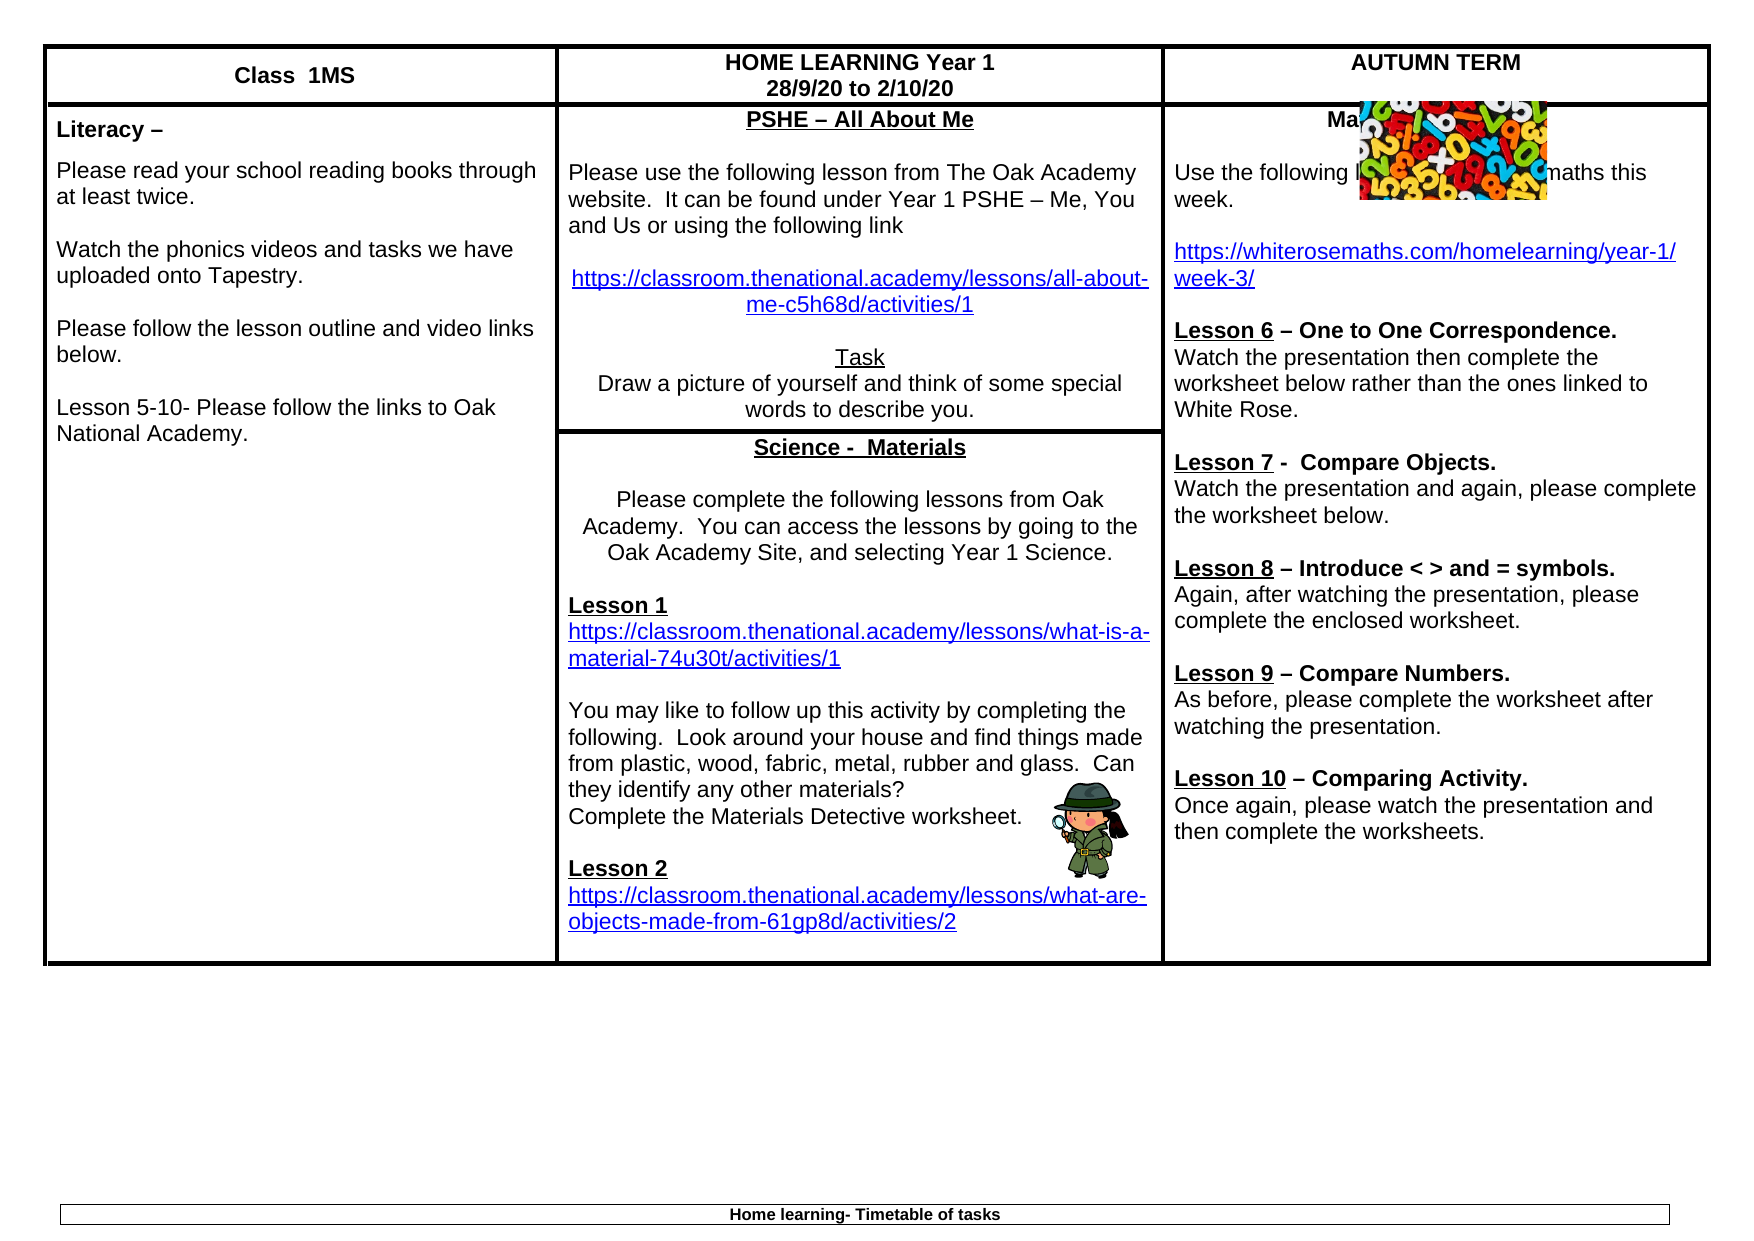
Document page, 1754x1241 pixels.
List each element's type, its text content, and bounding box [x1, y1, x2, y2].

table_header AUTUMN TERM [1165, 49, 1707, 102]
table_header Class 1MS [47, 49, 555, 102]
table_header HOME LEARNING Year 1 28/9/20 to 2/10/20 [559, 49, 1161, 102]
table_cell Maths Use the following link to support the maths this week. https://whiterosemaths.com/homelearning/year-1/week-3/ Lesson 6 – One to One Correspondence. Watch the presentation then complete the worksheet below rather than the ones linked to White Rose. Lesson 7 - Compare Objects. Watch the presentation and again, please complete the worksheet below. Lesson 8 – Introduce < > and = symbols. Again, after watching the presentation, please complete the enclosed worksheet. Lesson 9 – Compare Numbers. As before, please complete the worksheet after watching the presentation. Lesson 10 – Comparing Activity. Once again, please watch the presentation and then complete the worksheets. [1165, 107, 1707, 961]
picture [1359, 101, 1548, 200]
table_cell PSHE – All About Me Please use the following lesson from The Oak Academy website. It can be found under Year 1 PSHE – Me, You and Us or using the following link https://classroom.thenational.academy/lessons/all-about-me-c5h68d/activities/1 Task Draw a picture of yourself and think of some special words to describe you. [559, 107, 1161, 429]
table_cell Please read your school reading books through at least twice. Watch the phonics videos and tasks we have uploaded onto Tapestry. Please follow the lesson outline and video links below. Lesson 5-10- Please follow the links to Oak National Academy. [47, 152, 555, 961]
picture [1359, 101, 1366, 113]
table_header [61, 1205, 1669, 1224]
table_cell Science - Materials Please complete the following lessons from Oak Academy. You can access the lessons by going to the Oak Academy Site, and selecting Year 1 Science. Lesson 1 https://classroom.thenational.academy/lessons/what-is-a-material-74u30t/activities/1 You may like to follow up this activity by completing the following. Look around your house and find things made from plastic, wood, fabric, metal, rubber and glass. Can they identify any other materials? Complete the Materials Detective worksheet. Lesson 2 https://classroom.thenational.academy/lessons/what-are-objects-made-from-61gp8d/activities/2 [559, 434, 1161, 961]
table_cell Literacy – [47, 103, 555, 152]
